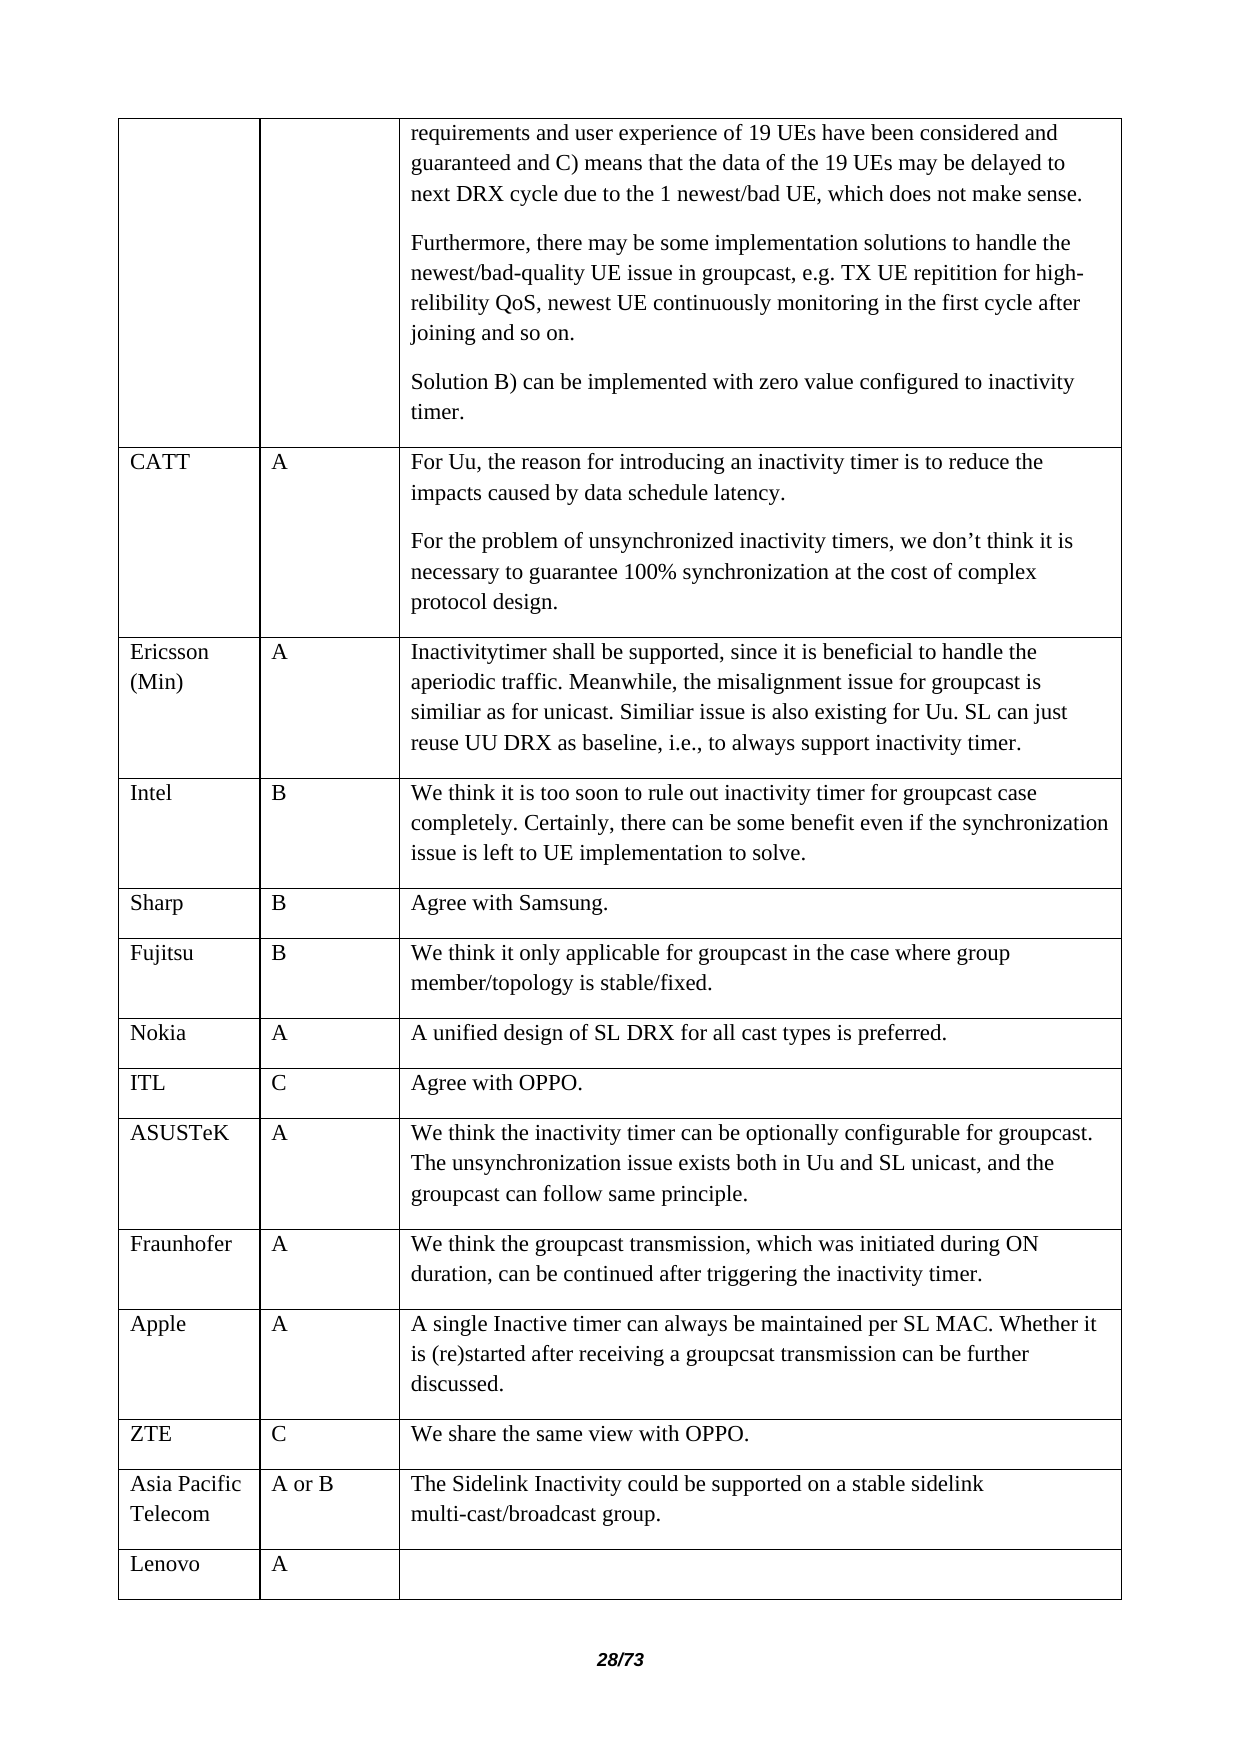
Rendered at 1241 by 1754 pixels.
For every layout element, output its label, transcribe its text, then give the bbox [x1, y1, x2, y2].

table_cell [119, 779, 259, 888]
table_cell [261, 1230, 399, 1309]
table_cell [119, 638, 259, 777]
table_cell C [261, 1069, 399, 1118]
table_cell [119, 1550, 259, 1599]
table_cell [261, 1420, 399, 1469]
table_cell [261, 1550, 399, 1599]
table_cell [119, 448, 259, 637]
table_cell [119, 119, 259, 447]
table_cell [119, 1230, 259, 1309]
table_cell [119, 1310, 259, 1419]
table_cell [119, 889, 259, 938]
table_cell [261, 119, 399, 447]
table_cell [400, 1420, 1121, 1469]
table_cell [400, 939, 1121, 1018]
table_cell [261, 448, 399, 637]
table_cell [119, 1119, 259, 1228]
table_cell [261, 638, 399, 777]
table_cell [400, 1470, 1121, 1549]
table_cell [400, 889, 1121, 938]
table_cell A [261, 1019, 399, 1068]
table_cell [261, 889, 399, 938]
table_cell [400, 1310, 1121, 1419]
table_cell [400, 1119, 1121, 1228]
table_cell ITL [119, 1069, 259, 1118]
table_cell [261, 1119, 399, 1228]
table_cell [400, 638, 1121, 777]
table_cell [261, 1310, 399, 1419]
table_cell [261, 1470, 399, 1549]
table_cell [119, 939, 259, 1018]
table_cell [400, 119, 1121, 447]
table_cell [400, 779, 1121, 888]
table_cell [119, 1470, 259, 1549]
table_cell [400, 448, 1121, 637]
table_cell Nokia [119, 1019, 259, 1068]
table_cell [261, 939, 399, 1018]
table_cell Agree with OPPO. [400, 1069, 1121, 1118]
table_cell [119, 1420, 259, 1469]
table_cell [400, 1550, 1121, 1599]
table_cell A unified design of SL DRX for all cast types is preferred. [400, 1019, 1121, 1068]
table_cell [400, 1230, 1121, 1309]
table_cell [261, 779, 399, 888]
